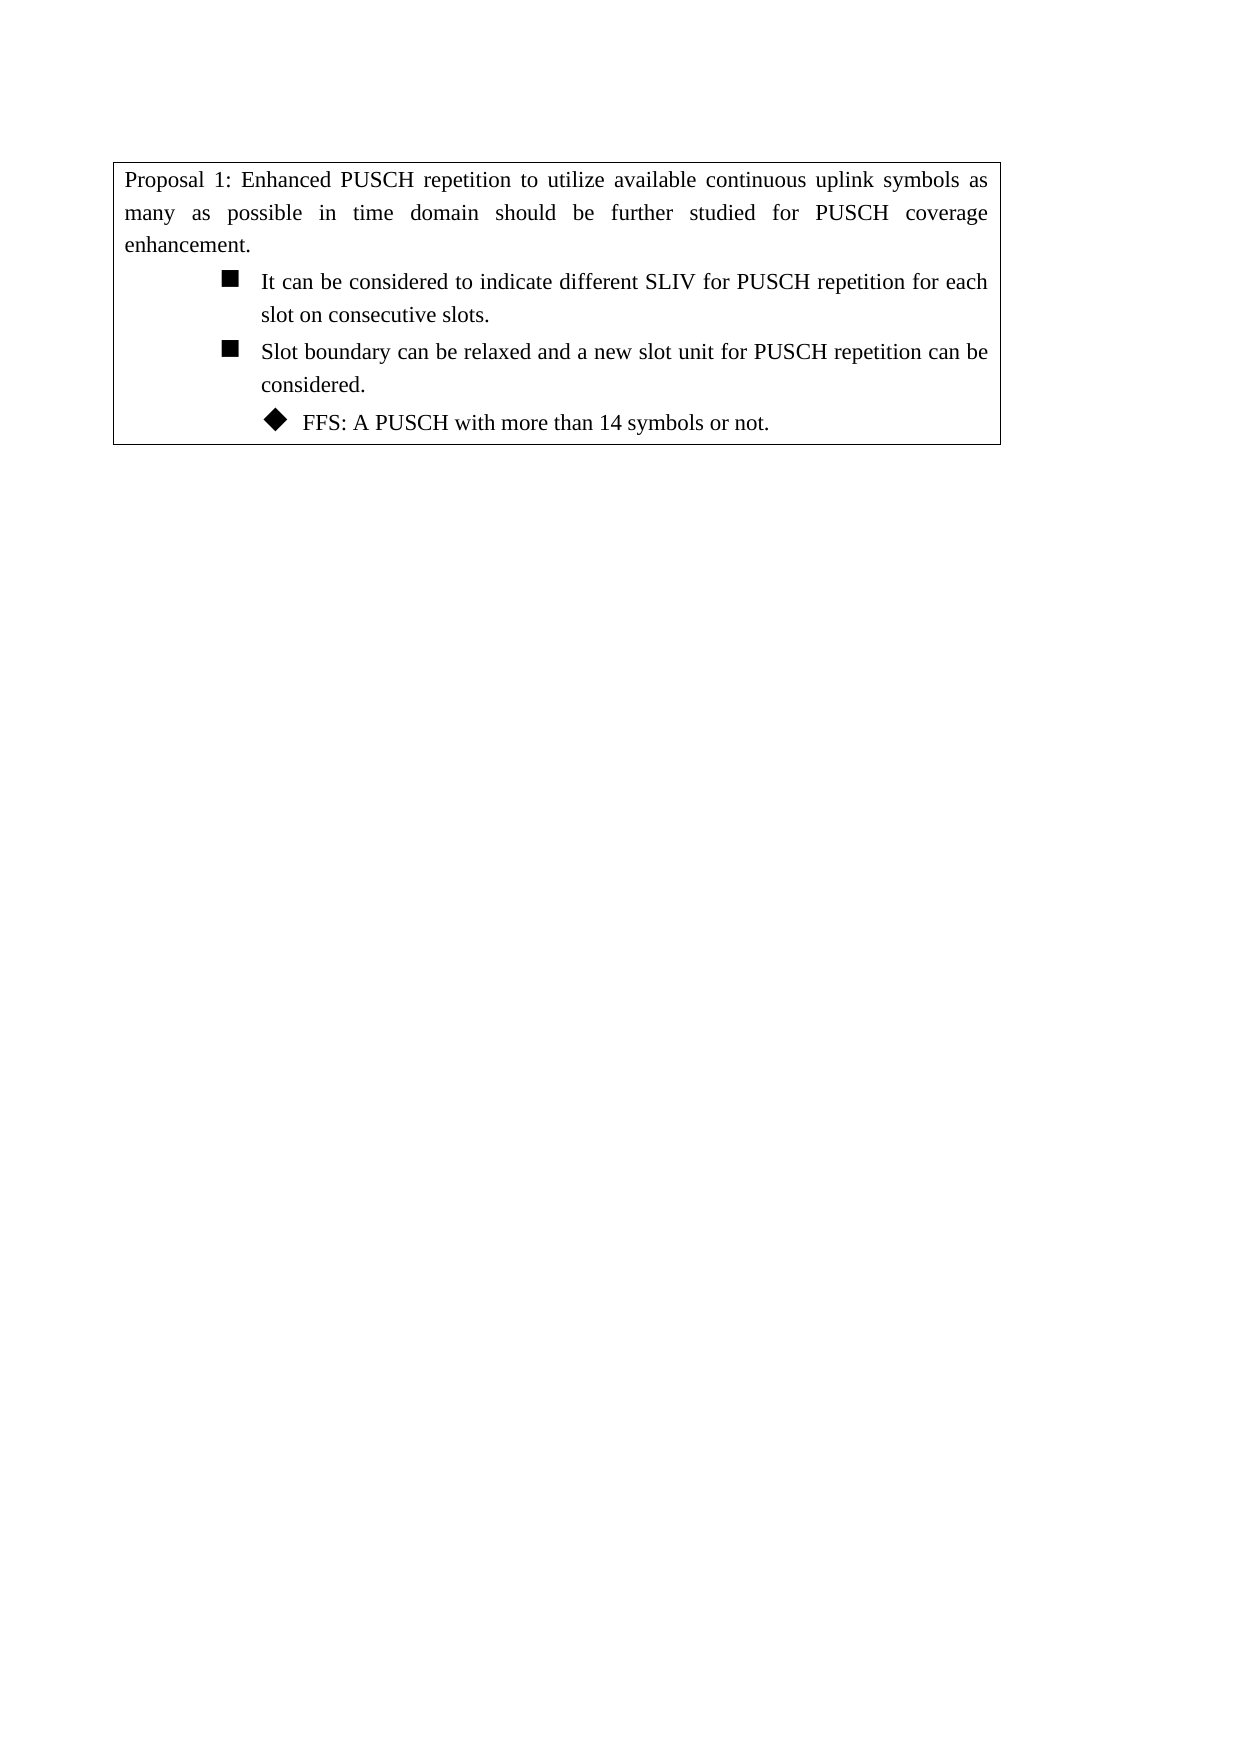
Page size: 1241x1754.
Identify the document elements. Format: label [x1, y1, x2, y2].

table_header [114, 163, 1000, 444]
